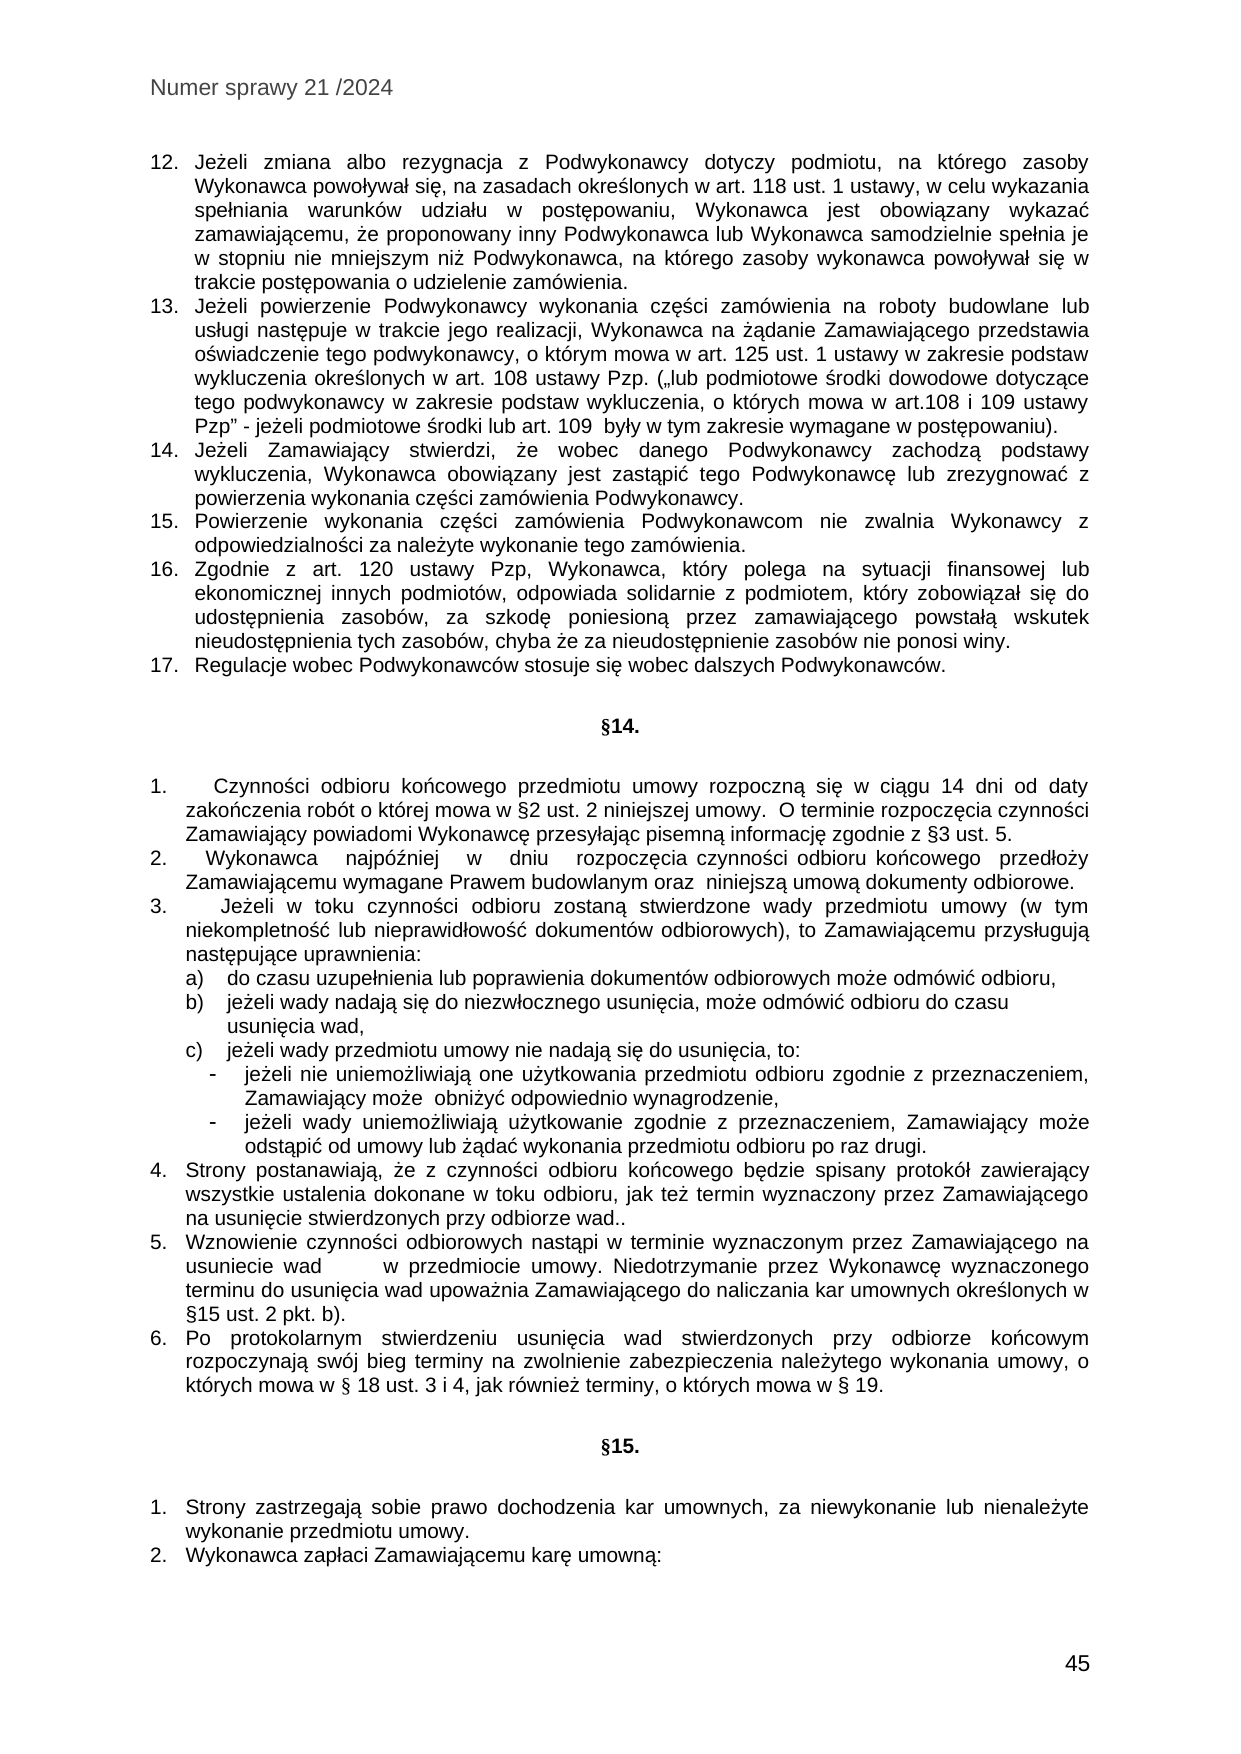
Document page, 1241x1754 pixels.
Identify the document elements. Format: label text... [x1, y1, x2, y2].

list Wykonawca najpóźniej w dniu rozpoczęcia czynności odbioru końcowego przedłoży Zamawiającemu wymagane Prawem budowlanym oraz niniejszą umową dokumenty odbiorowe. [150, 846, 1090, 894]
list Czynności odbioru końcowego przedmiotu umowy rozpoczną się w ciągu 14 dni od daty zakończenia robót o której mowa w §2 ust. 2 niniejszej umowy. O terminie rozpoczęcia czynności Zamawiający powiadomi Wykonawcę przesyłając pisemną informację zgodnie z §3 ust. 5. [150, 774, 1090, 846]
list Wykonawca zapłaci Zamawiającemu karę umowną: [150, 1542, 1090, 1566]
list Jeżeli powierzenie Podwykonawcy wykonania części zamówienia na roboty budowlane lub usługi następuje w trakcie jego realizacji, Wykonawca na żądanie Zamawiającego przedstawia oświadczenie tego podwykonawcy, o którym mowa w art. 125 ust. 1 ustawy w zakresie podstaw wykluczenia określonych w art. 108 ustawy Pzp. („lub podmiotowe środki dowodowe dotyczące tego podwykonawcy w zakresie podstaw wykluczenia, o których mowa w art.108 i 109 ustawy Pzp” - jeżeli podmiotowe środki lub art. 109 były w tym zakresie wymagane w postępowaniu). [150, 294, 1090, 437]
list jeżeli nie uniemożliwiają one użytkowania przedmiotu odbioru zgodnie z przeznaczeniem, Zamawiający może obniżyć odpowiednio wynagrodzenie, [209, 1062, 1090, 1110]
list jeżeli wady przedmiotu umowy nie nadają się do usunięcia, to: [185, 1038, 1090, 1062]
list jeżeli wady nadają się do niezwłocznego usunięcia, może odmówić odbioru do czasu usunięcia wad, [185, 990, 1090, 1038]
list jeżeli wady uniemożliwiają użytkowanie zgodnie z przeznaczeniem, Zamawiający może odstąpić od umowy lub żądać wykonania przedmiotu odbioru po raz drugi. [209, 1110, 1090, 1158]
list Jeżeli w toku czynności odbioru zostaną stwierdzone wady przedmiotu umowy (w tym niekompletność lub nieprawidłowość dokumentów odbiorowych), to Zamawiającemu przysługują następujące uprawnienia: [150, 894, 1090, 966]
list Regulacje wobec Podwykonawców stosuje się wobec dalszych Podwykonawców. [150, 653, 1090, 677]
list Strony zastrzegają sobie prawo dochodzenia kar umownych, za niewykonanie lub nienależyte wykonanie przedmiotu umowy. [150, 1494, 1090, 1542]
list Po protokolarnym stwierdzeniu usunięcia wad stwierdzonych przy odbiorze końcowym rozpoczynają swój bieg terminy na zwolnienie zabezpieczenia należytego wykonania umowy, o których mowa w 18 ust. 3 i 4, jak również terminy, o których mowa w § 19. [150, 1325, 1090, 1397]
list Jeżeli Zamawiający stwierdzi, że wobec danego Podwykonawcy zachodzą podstawy wykluczenia, Wykonawca obowiązany jest zastąpić tego Podwykonawcę lub zrezygnować z powierzenia wykonania części zamówienia Podwykonawcy. [150, 437, 1090, 509]
list Zgodnie z art. 120 ustawy Pzp, Wykonawca, który polega na sytuacji finansowej lub ekonomicznej innych podmiotów, odpowiada solidarnie z podmiotem, który zobowiązał się do udostępnienia zasobów, za szkodę poniesioną przez zamawiającego powstałą wskutek nieudostępnienia tych zasobów, chyba że za nieudostępnienie zasobów nie ponosi winy. [150, 557, 1090, 653]
list do czasu uzupełnienia lub poprawienia dokumentów odbiorowych może odmówić odbioru, [185, 966, 1090, 990]
list Jeżeli zmiana albo rezygnacja z Podwykonawcy dotyczy podmiotu, na którego zasoby Wykonawca powoływał się, na zasadach określonych w art. 118 ust. 1 ustawy, w celu wykazania spełniania warunków udziału w postępowaniu, Wykonawca jest obowiązany wykazać zamawiającemu, że proponowany inny Podwykonawca lub Wykonawca samodzielnie spełnia je w stopniu nie mniejszym niż Podwykonawca, na którego zasoby wykonawca powoływał się w trakcie postępowania o udzielenie zamówienia. [150, 150, 1090, 294]
list Powierzenie wykonania części zamówienia Podwykonawcom nie zwalnia Wykonawcy z odpowiedzialności za należyte wykonanie tego zamówienia. [150, 509, 1090, 557]
list Strony postanawiają, że z czynności odbioru końcowego będzie spisany protokół zawierający wszystkie ustalenia dokonane w toku odbioru, jak też termin wyznaczony przez Zamawiającego na usunięcie stwierdzonych przy odbiorze wad.. [150, 1158, 1090, 1229]
text 14. [150, 713, 1090, 738]
list Wznowienie czynności odbiorowych nastąpi w terminie wyznaczonym przez Zamawiającego na usuniecie wad w przedmiocie umowy. Niedotrzymanie przez Wykonawcę wyznaczonego terminu do usunięcia wad upoważnia Zamawiającego do naliczania kar umownych określonych w §15 ust. 2 pkt. b). [150, 1229, 1090, 1325]
text 15. [150, 1434, 1090, 1458]
